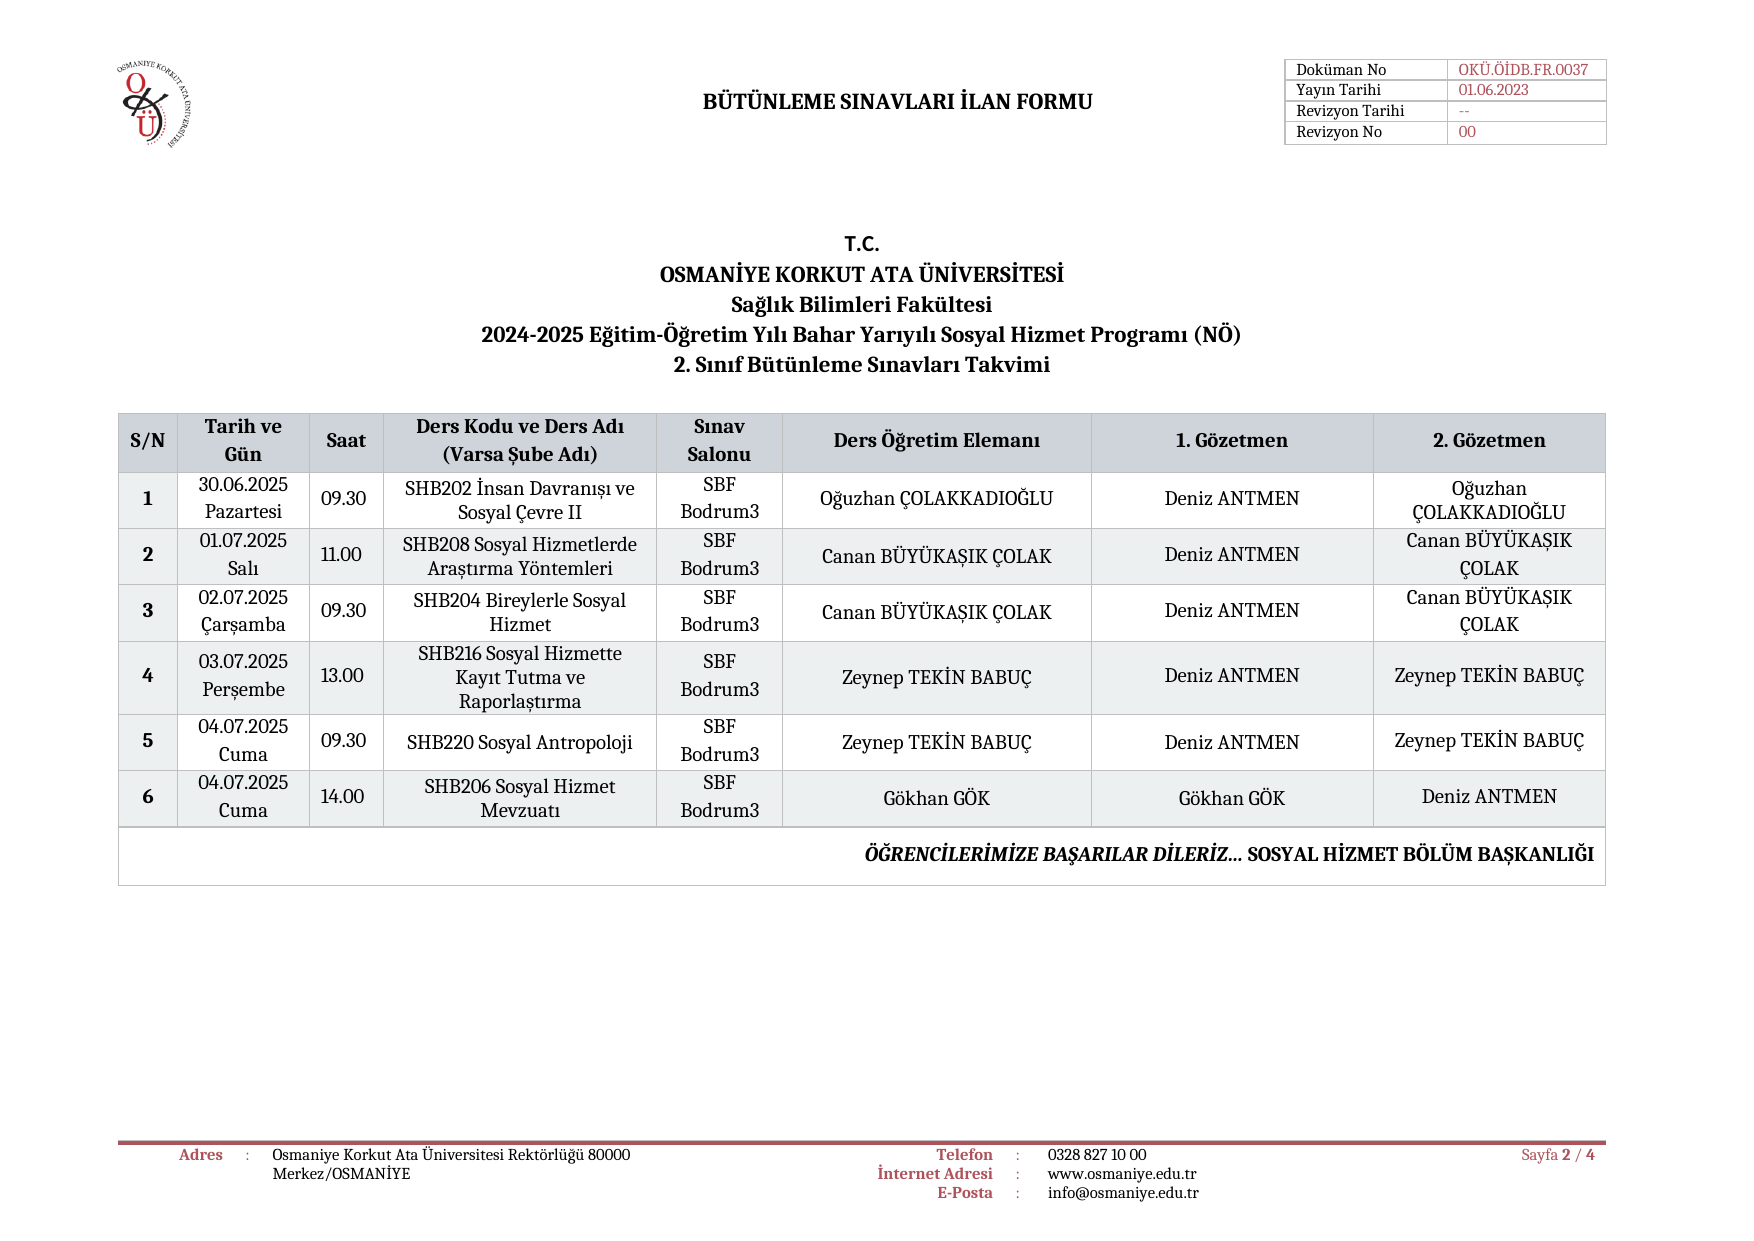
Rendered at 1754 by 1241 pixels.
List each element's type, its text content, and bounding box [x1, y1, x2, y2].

table_cell SHB206 Sosyal Hizmet Mevzuatı [384, 771, 656, 826]
table_header 2. Gözetmen [1374, 414, 1605, 472]
text T.C. [118, 229, 1606, 257]
table_header S/N [119, 414, 177, 472]
table_cell Canan BÜYÜKAŞIK ÇOLAK [783, 529, 1091, 584]
table_cell 11.00 [310, 529, 383, 584]
table_cell Canan BÜYÜKAŞIK ÇOLAK [1374, 585, 1605, 641]
table_cell Deniz ANTMEN [1092, 585, 1373, 641]
table_cell 09.30 [310, 715, 383, 770]
table_cell Zeynep TEKİN BABUÇ [1374, 715, 1605, 770]
table_cell Zeynep TEKİN BABUÇ [783, 642, 1091, 714]
table_cell 5 [119, 715, 177, 770]
table_cell SBF Bodrum3 [657, 715, 782, 770]
text 2. Sınıf Bütünleme Sınavları Takvimi [118, 352, 1606, 378]
table_cell SHB204 Bireylerle Sosyal Hizmet [384, 585, 656, 641]
table_cell 13.00 [310, 642, 383, 714]
text Sağlık Bilimleri Fakültesi [118, 292, 1606, 318]
table_cell SHB220 Sosyal Antropoloji [384, 715, 656, 770]
table_cell 14.00 [310, 771, 383, 826]
table_cell SBF Bodrum3 [657, 585, 782, 641]
table_cell Oğuzhan ÇOLAKKADIOĞLU [1374, 473, 1605, 528]
table_cell 04.07.2025 Cuma [178, 715, 309, 770]
table_cell 02.07.2025 Çarşamba [178, 585, 309, 641]
table_cell Canan BÜYÜKAŞIK ÇOLAK [1374, 529, 1605, 584]
table_header Sınav Salonu [657, 414, 782, 472]
text 2024-2025 Eğitim-Öğretim Yılı Bahar Yarıyılı Sosyal Hizmet Programı (NÖ) [118, 322, 1606, 348]
table_cell Deniz ANTMEN [1092, 529, 1373, 584]
table_header Saat [310, 414, 383, 472]
picture [117, 60, 191, 148]
table_cell Gökhan GÖK [783, 771, 1091, 826]
table_cell 1 [119, 473, 177, 528]
table_cell SHB208 Sosyal Hizmetlerde Araştırma Yöntemleri [384, 529, 656, 584]
text OSMANİYE KORKUT ATA ÜNİVERSİTESİ [118, 262, 1606, 288]
table_cell 4 [119, 642, 177, 714]
table_cell 2 [119, 529, 177, 584]
table_cell SBF Bodrum3 [657, 642, 782, 714]
table_header Ders Kodu ve Ders Adı (Varsa Şube Adı) [384, 414, 656, 472]
table_cell SBF Bodrum3 [657, 473, 782, 528]
table_cell 03.07.2025 Perşembe [178, 642, 309, 714]
table_cell SHB202 İnsan Davranışı ve Sosyal Çevre II [384, 473, 656, 528]
table_cell 6 [119, 771, 177, 826]
table_cell Zeynep TEKİN BABUÇ [1374, 642, 1605, 714]
table_cell 01.07.2025 Salı [178, 529, 309, 584]
table_cell Deniz ANTMEN [1092, 715, 1373, 770]
table_cell 04.07.2025 Cuma [178, 771, 309, 826]
table_cell SBF Bodrum3 [657, 529, 782, 584]
table_header Tarih ve Gün [178, 414, 309, 472]
table_cell 09.30 [310, 585, 383, 641]
table_cell SBF Bodrum3 [657, 771, 782, 826]
table_cell SHB216 Sosyal Hizmette Kayıt Tutma ve Raporlaştırma [384, 642, 656, 714]
table_cell 3 [119, 585, 177, 641]
table_cell Deniz ANTMEN [1092, 473, 1373, 528]
table_header 1. Gözetmen [1092, 414, 1373, 472]
table_cell Oğuzhan ÇOLAKKADIOĞLU [783, 473, 1091, 528]
table_cell 09.30 [310, 473, 383, 528]
table_header Ders Öğretim Elemanı [783, 414, 1091, 472]
table_cell 30.06.2025 Pazartesi [178, 473, 309, 528]
table_cell Canan BÜYÜKAŞIK ÇOLAK [783, 585, 1091, 641]
table_cell Deniz ANTMEN [1374, 771, 1605, 826]
table_cell Zeynep TEKİN BABUÇ [783, 715, 1091, 770]
table_cell ÖĞRENCİLERİMİZE BAŞARILAR DİLERİZ… SOSYAL HİZMET BÖLÜM BAŞKANLIĞI [119, 828, 1605, 885]
table_cell Deniz ANTMEN [1092, 642, 1373, 714]
table_cell Gökhan GÖK [1092, 771, 1373, 826]
